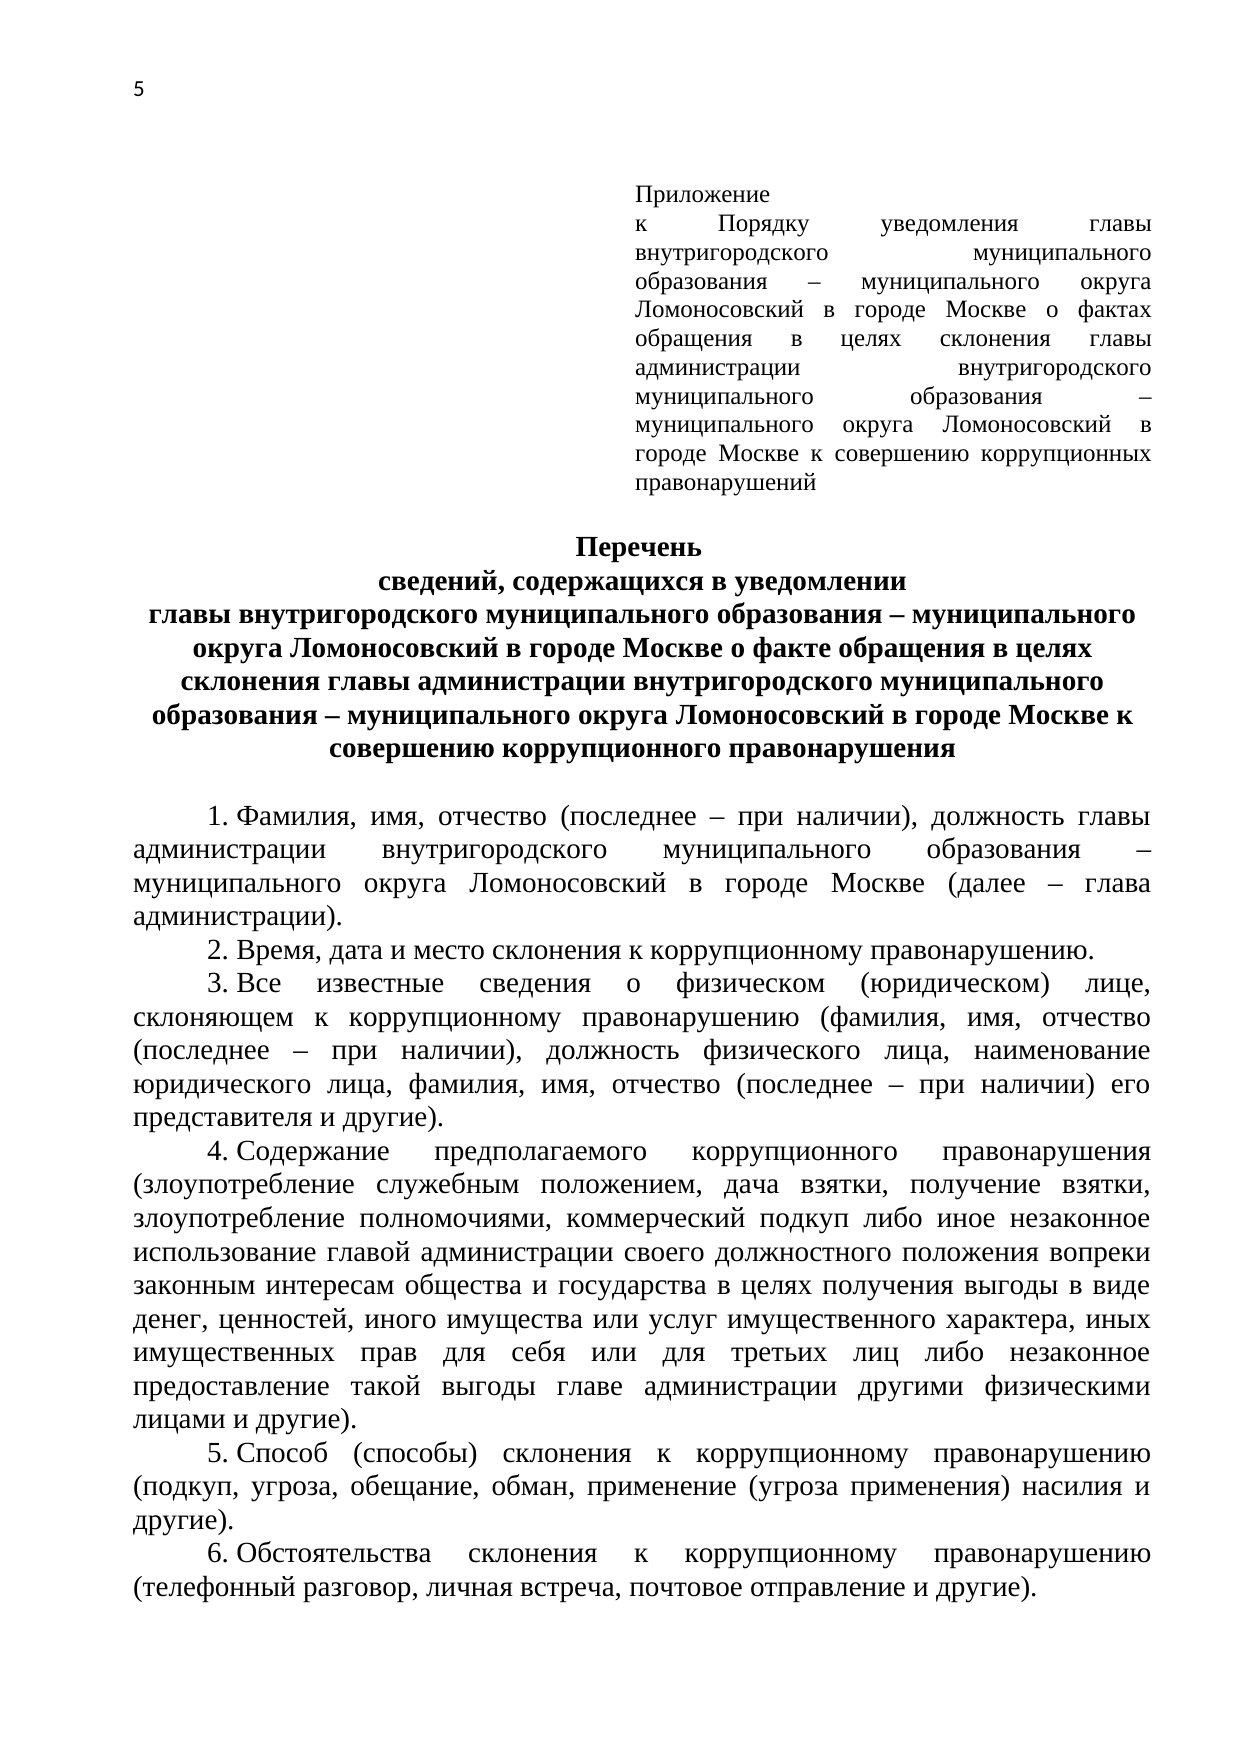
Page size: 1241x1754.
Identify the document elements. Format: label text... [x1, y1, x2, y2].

text Перечень сведений, содержащихся в уведомлении [133, 529, 1152, 596]
text 3. Все известные сведения о физическом (юридическом) лице, склоняющем к коррупционному правонарушению (фамилия, имя, отчество (последнее – при наличии), должность физического лица, наименование юридического лица, фамилия, имя, отчество (последнее – при наличии) его представителя и другие). [133, 965, 1152, 1133]
text 1. Фамилия, имя, отчество (последнее – при наличии), должность главы администрации внутригородского муниципального образования – муниципального округа Ломоносовский в городе Москве (далее – глава администрации). [133, 798, 1152, 932]
text 4. Содержание предполагаемого коррупционного правонарушения (злоупотребление служебным положением, дача взятки, получение взятки, злоупотребление полномочиями, коммерческий подкуп либо иное незаконное использование главой администрации своего должностного положения вопреки законным интересам общества и государства в целях получения выгоды в виде денег, ценностей, иного имущества или услуг имущественного характера, иных имущественных прав для себя или для третьих лиц либо незаконное предоставление такой выгоды главе администрации другими физическими лицами и другие). [133, 1133, 1152, 1435]
text к Порядку уведомления главы внутригородского муниципального образования – муниципального округа Ломоносовский в городе Москве о фактах обращения в целях склонения главы администрации внутригородского муниципального образования – муниципального округа Ломоносовский в городе Москве к совершению коррупционных правонарушений [635, 208, 1152, 496]
text 5. Способ (способы) склонения к коррупционному правонарушению (подкуп, угроза, обещание, обман, применение (угроза применения) насилия и другие). [133, 1435, 1152, 1536]
text главы внутригородского муниципального образования – муниципального округа Ломоносовский в городе Москве о факте обращения в целях склонения главы администрации внутригородского муниципального образования – муниципального округа Ломоносовский в городе Москве к совершению коррупционного правонарушения [133, 596, 1152, 764]
text 6. Обстоятельства склонения к коррупционному правонарушению (телефонный разговор, личная встреча, почтовое отправление и другие). [133, 1536, 1152, 1603]
text 2. Время, дата и место склонения к коррупционному правонарушению. [133, 932, 1152, 965]
text Приложение [133, 179, 1152, 208]
